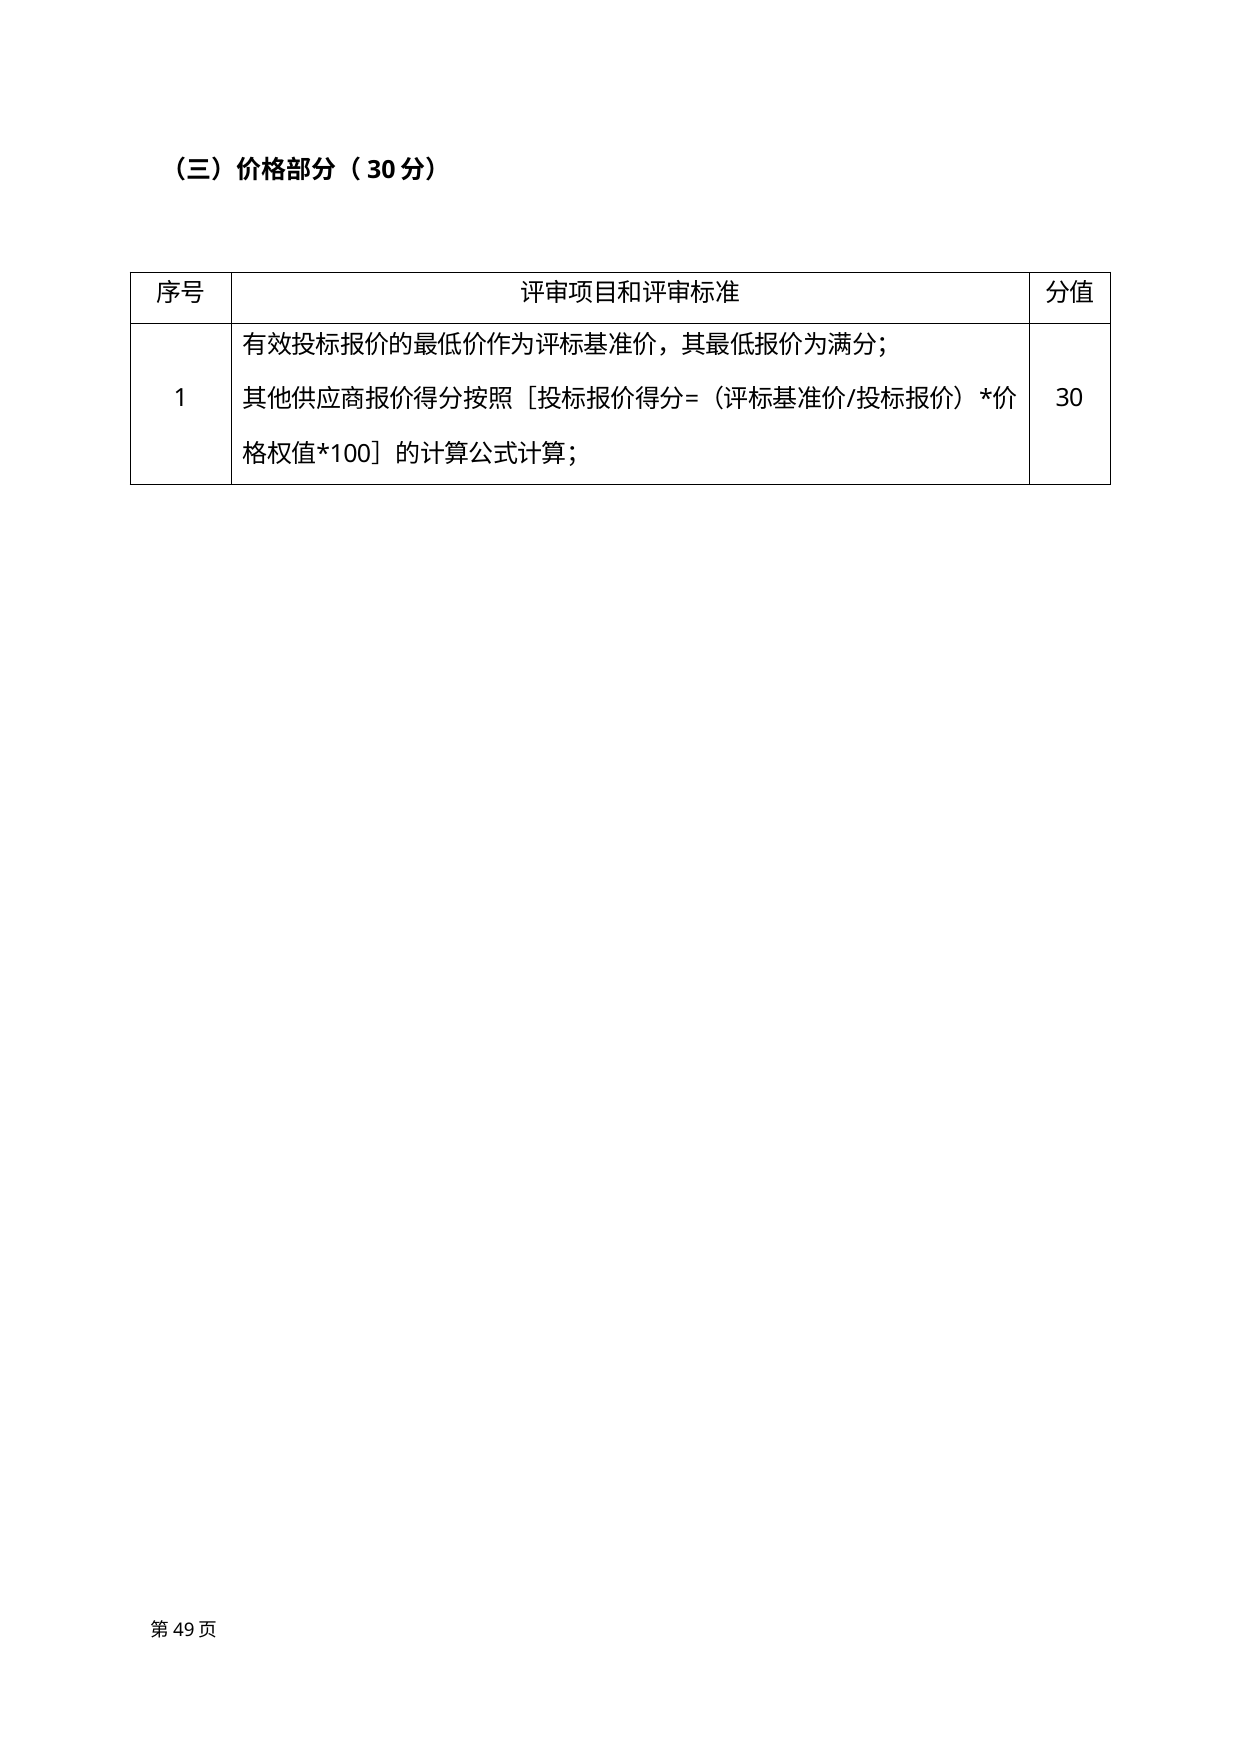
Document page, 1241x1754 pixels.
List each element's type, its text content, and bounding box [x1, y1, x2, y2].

table_header 评审项目和评审标准 [232, 273, 1029, 323]
table_cell 有效投标报价的最低价作为评标基准价，其最低报价为满分； 其他供应商报价得分按照［投标报价得分=（评标基准价/投标报价）*价格权值*100］的计算公式计算； [232, 324, 1029, 483]
table_cell 1 [131, 324, 231, 483]
table_cell 30 [1030, 324, 1110, 483]
table_header 序号 [131, 273, 231, 323]
text （三）价格部分（ 30分） [112, 150, 1128, 186]
table_header 分值 [1030, 273, 1110, 323]
